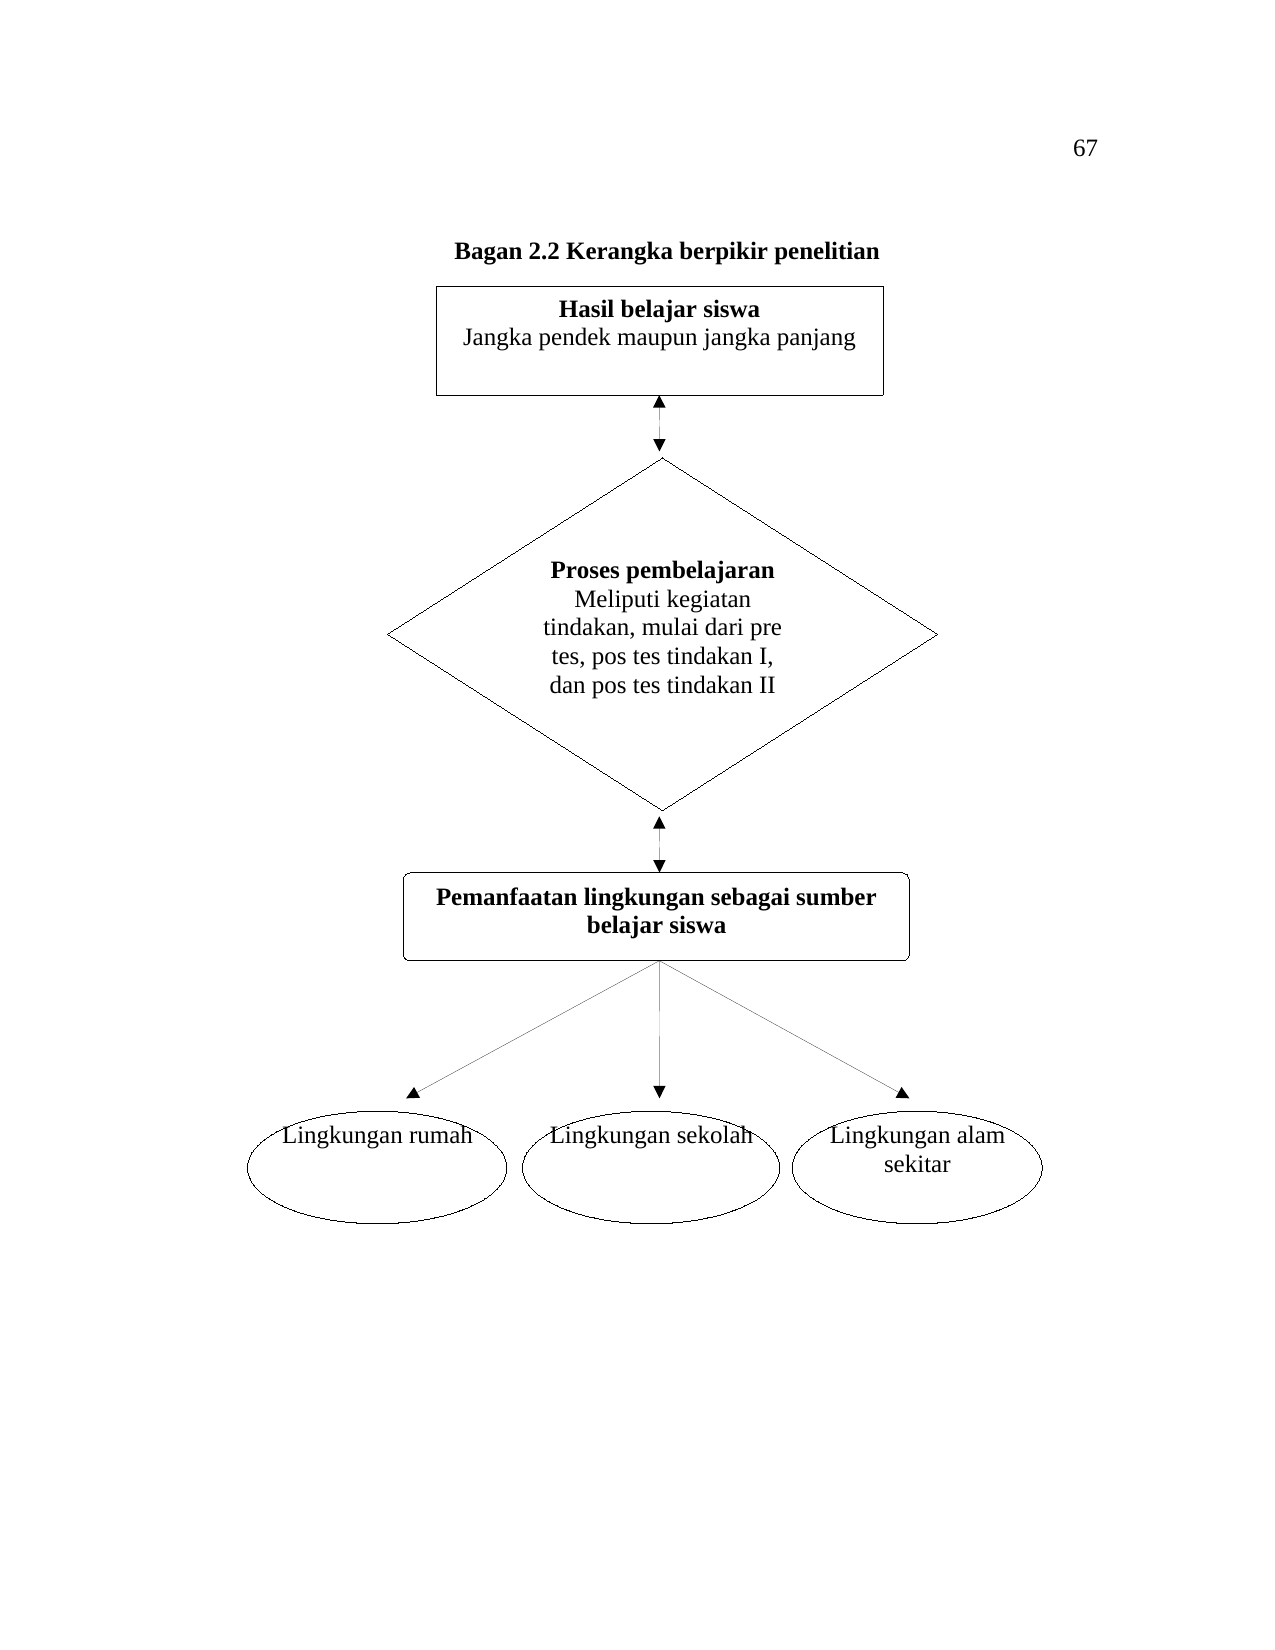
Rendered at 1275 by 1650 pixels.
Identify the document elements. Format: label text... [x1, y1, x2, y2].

text Bagan 2.2 Kerangka berpikir penelitian [236, 236, 1098, 265]
